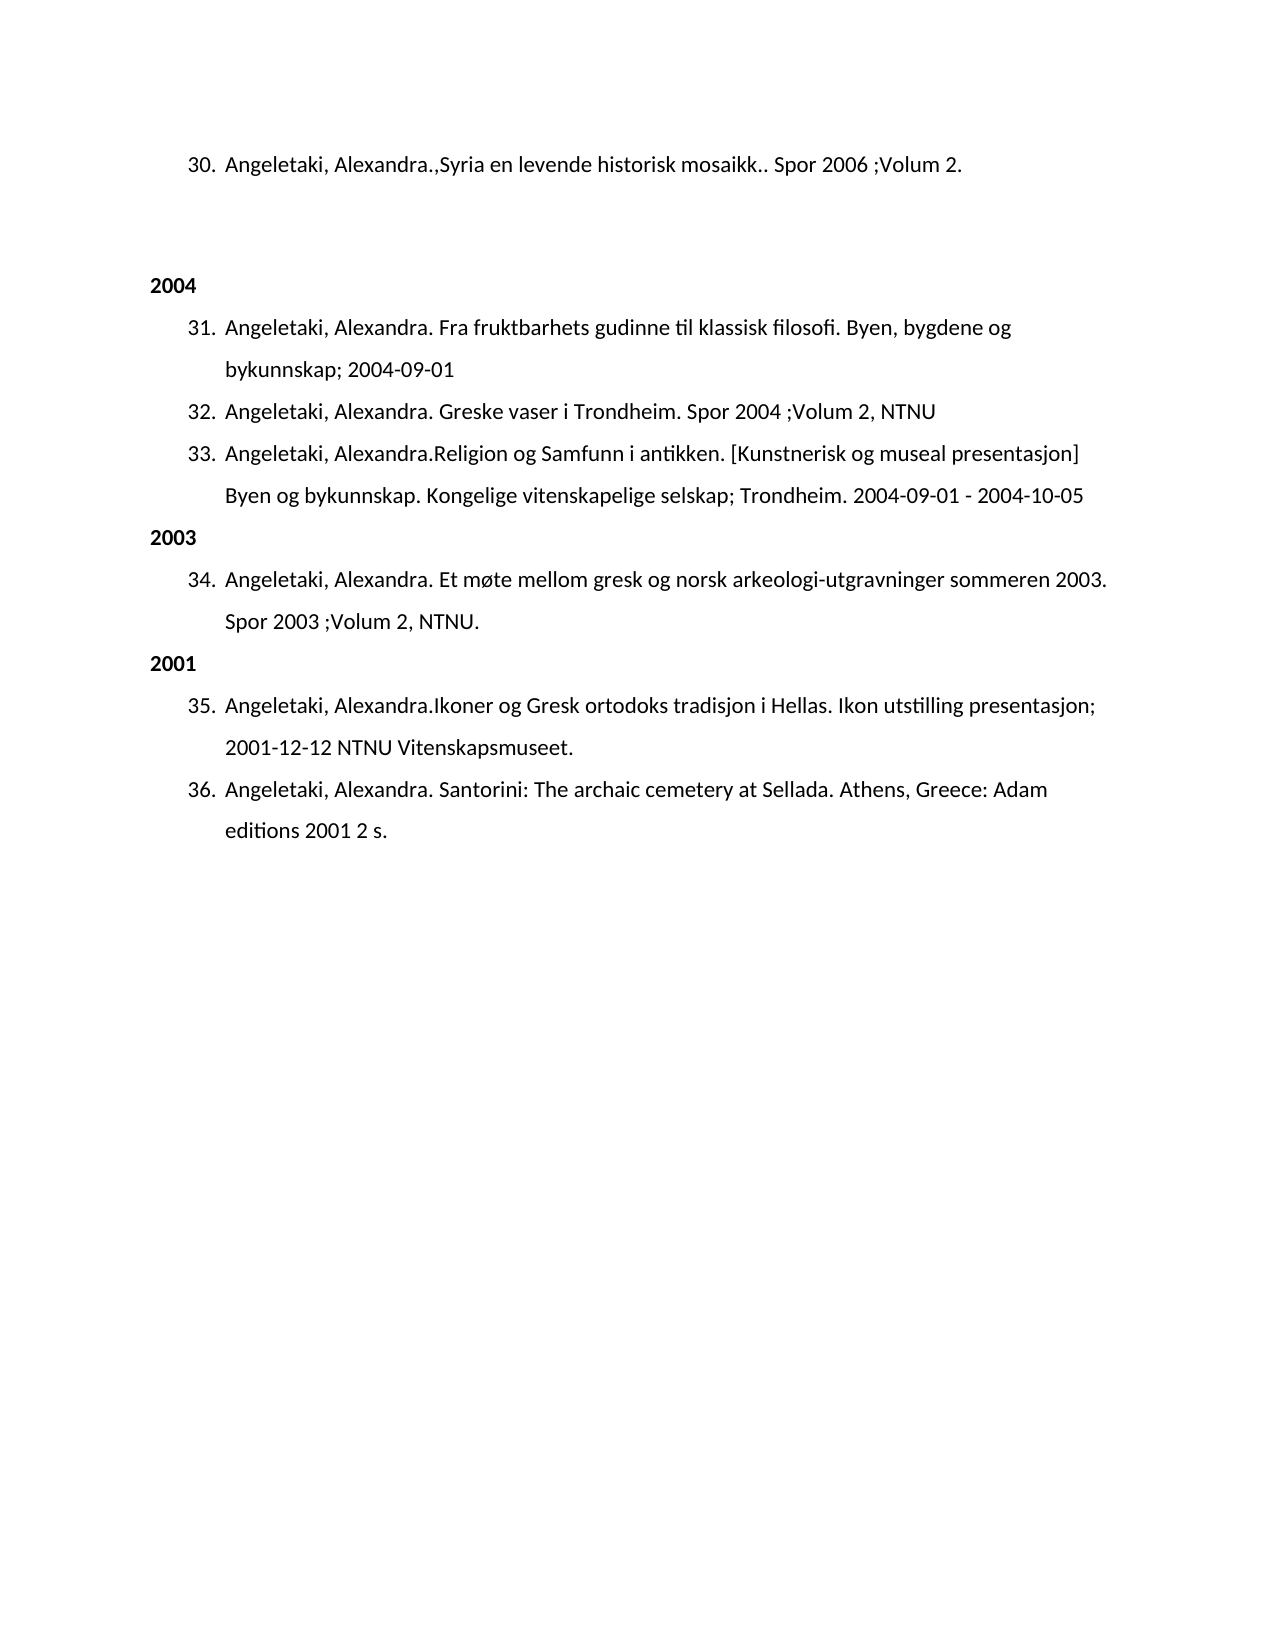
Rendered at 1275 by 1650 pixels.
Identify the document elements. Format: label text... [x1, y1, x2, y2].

list Angeletaki, Alexandra.,Syria en levende historisk mosaikk.. Spor 2006 ;Volum 2. [187, 150, 1125, 178]
list Angeletaki, Alexandra.Ikoner og Gresk ortodoks tradisjon i Hellas. Ikon utstilling presentasjon; 2001-12-12 NTNU Vitenskapsmuseet. [187, 691, 1125, 761]
list Angeletaki, Alexandra. Santorini: The archaic cemetery at Sellada. Athens, Greece: Adam editions 2001 2 s. [187, 775, 1125, 845]
text 2003 [150, 523, 1125, 551]
list Angeletaki, Alexandra.Religion og Samfunn i antikken. [Kunstnerisk og museal presentasjon] Byen og bykunnskap. Kongelige vitenskapelige selskap; Trondheim. 2004-09-01 - 2004-10-05 [187, 439, 1125, 509]
list Angeletaki, Alexandra. Fra fruktbarhets gudinne til klassisk filosofi. Byen, bygdene og bykunnskap; 2004-09-01 [187, 313, 1125, 383]
text 2001 [150, 649, 1125, 677]
list Angeletaki, Alexandra. Greske vaser i Trondheim. Spor 2004 ;Volum 2, NTNU [187, 397, 1125, 425]
text 2004 [150, 271, 1125, 299]
list Angeletaki, Alexandra. Et møte mellom gresk og norsk arkeologi-utgravninger sommeren 2003. Spor 2003 ;Volum 2, NTNU. [187, 565, 1125, 635]
